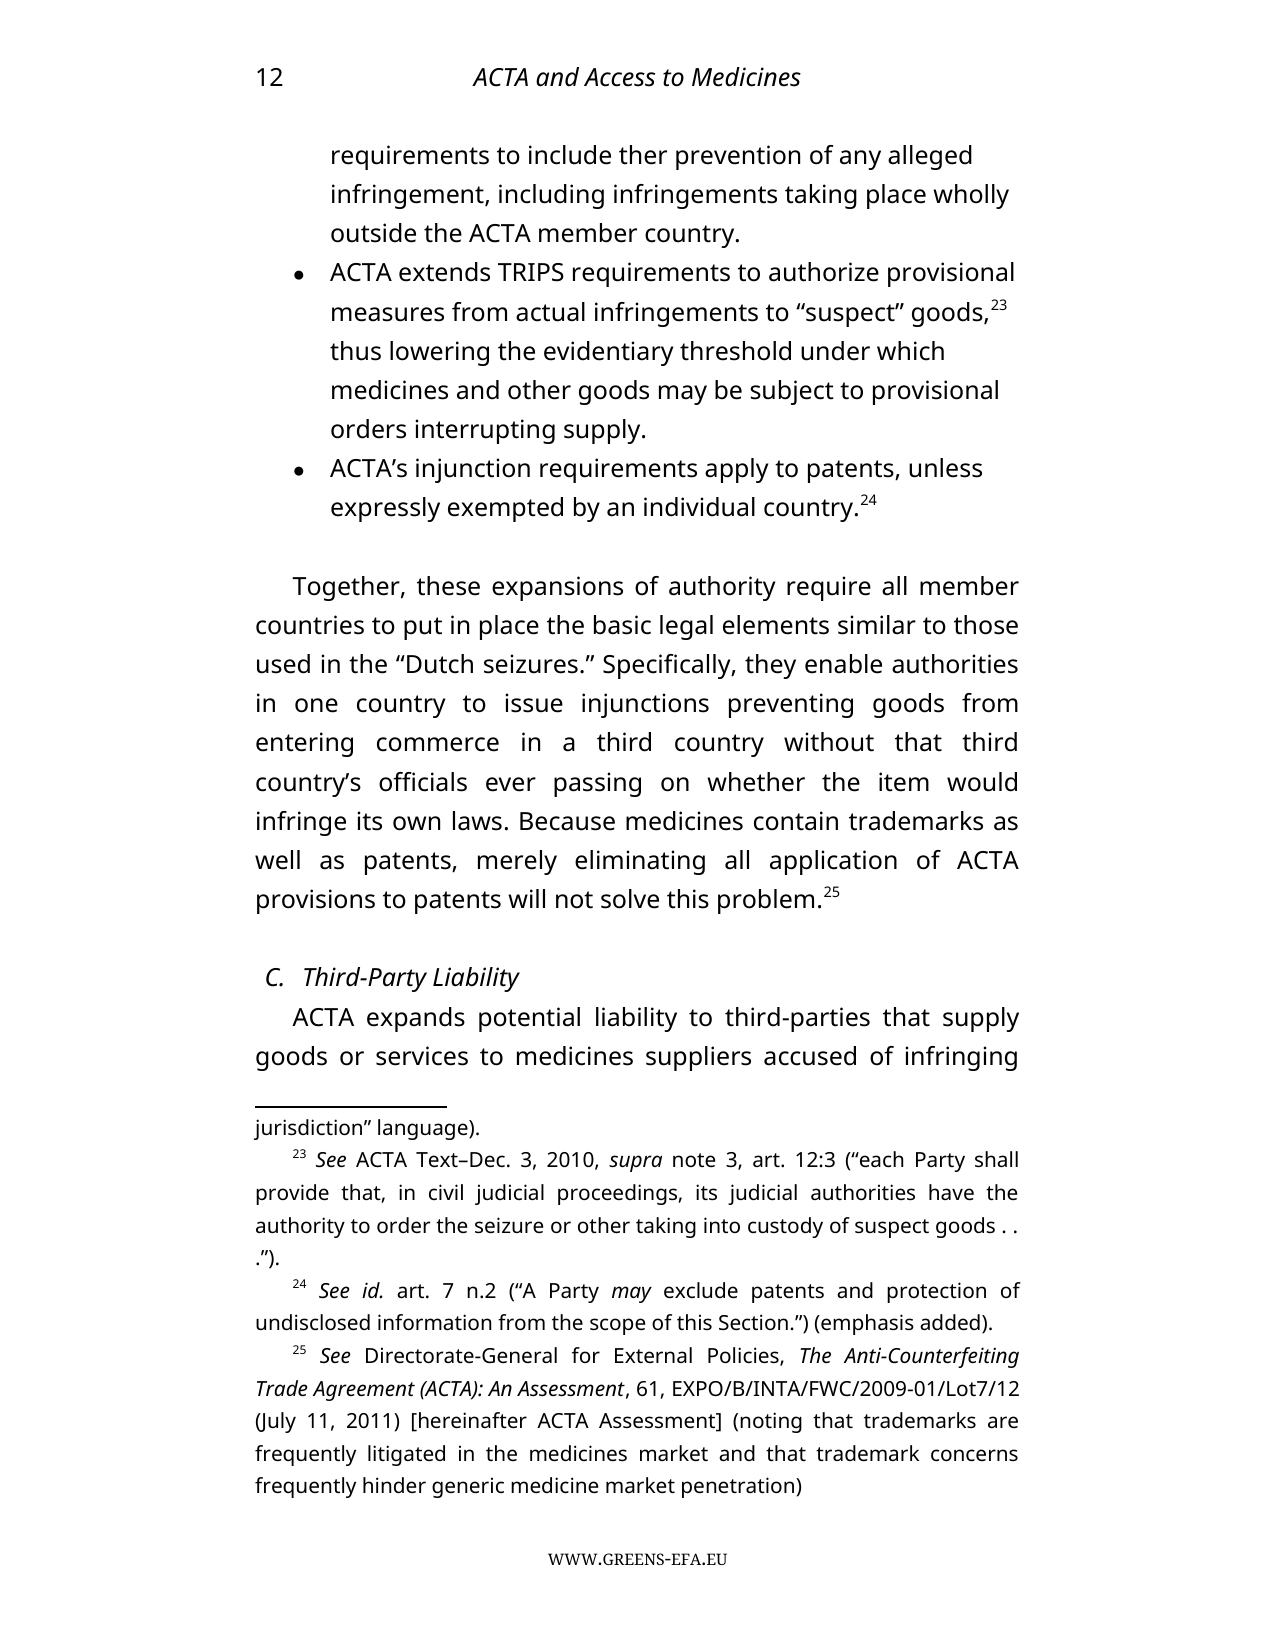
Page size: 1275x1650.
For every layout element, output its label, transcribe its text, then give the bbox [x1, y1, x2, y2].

subtitle Third-Party Liability [264, 960, 1020, 994]
list ACTA extends TRIPS requirements to authorize provisional measures from actual infringements to “suspect” goods, thus lowering the evidentiary threshold under which medicines and other goods may be subject to provisional orders interrupting supply. [292, 255, 1020, 446]
list ACTA’s injunction requirements apply to patents, unless expressly exempted by an individual country. [292, 451, 1020, 524]
text ACTA expands potential liability to third-parties that supply goods or services to medicines suppliers accused of infringing intellectual property rights. As discussed above, ACTA allows provisional measures (preliminary injunctions) against third parties to prevent an infringement from occurring by another party and allows injunctions against third parties to prevent goods that infringe an IP right from entering into the channels of commerce. [255, 999, 1020, 1072]
list While TRIPS permits equitable relief solely with respect to goods entering the channels of commerce within a country’s jurisdictional territory, ACTA expands injunction requirements to include ther prevention of any alleged infringement, including infringements taking place wholly outside the ACTA member country. [292, 137, 1020, 250]
text Together, these expansions of authority require all member countries to put in place the basic legal elements similar to those used in the “Dutch seizures.” Specifically, they enable authorities in one country to issue injunctions preventing goods from entering commerce in a third country without that third country’s officials ever passing on whether the item would infringe its own laws. Because medicines contain trademarks as well as patents, merely eliminating all application of ACTA provisions to patents will not solve this problem. [255, 568, 1020, 916]
